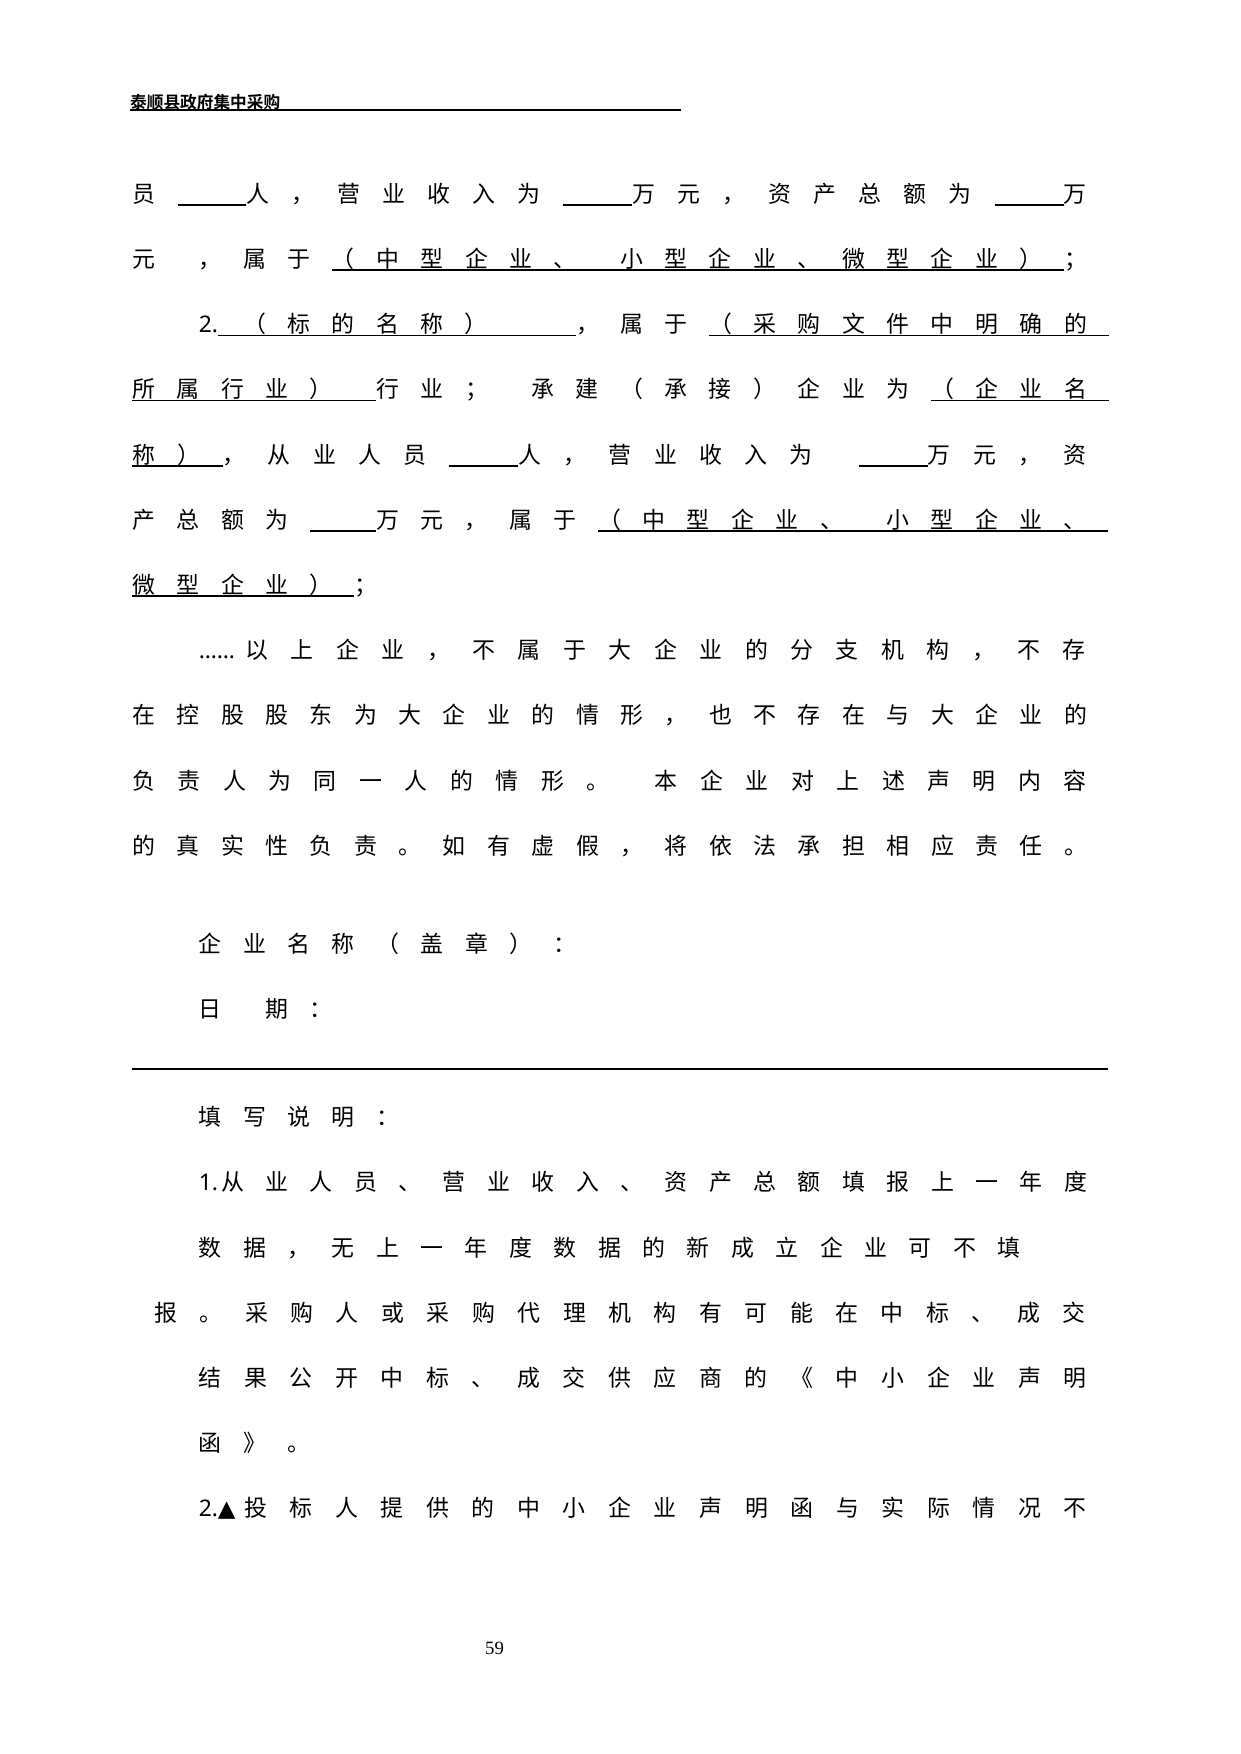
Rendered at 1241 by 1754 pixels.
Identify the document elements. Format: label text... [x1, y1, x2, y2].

text 日 期： [132, 975, 1108, 1040]
text 1.从业人员、营业收入、资产总额填报上一年度数据，无上一年度数据的新成立企业可不填 [178, 1148, 1108, 1279]
text 企业名称（盖章）： [132, 909, 1108, 975]
text 报。采购人或采购代理机构有可能在中标、成交结果公开中标、成交供应商的《中小企业声明函》。 [132, 1279, 1108, 1474]
text …… 以上企业，不属于大企业的分支机构，不存在控股股东为大企业的情形，也不存在与大企业的负责人为同一人的情形。 本企业对上述声明内容的真实性负责。如有虚假，将依法承担相应责任。 [132, 616, 1108, 877]
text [178, 1474, 1108, 1539]
text 2. （标的名称） ，属于（采购文件中明确的所属行业） 行业； 承建（承接）企业为（企业名称），从业人员 人，营业收入为 万元，资产总额为 万元，属于（中型企业、 小型企业、微型企业）； [132, 290, 1108, 616]
text 填写说明： [178, 1083, 1108, 1148]
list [132, 160, 1108, 290]
